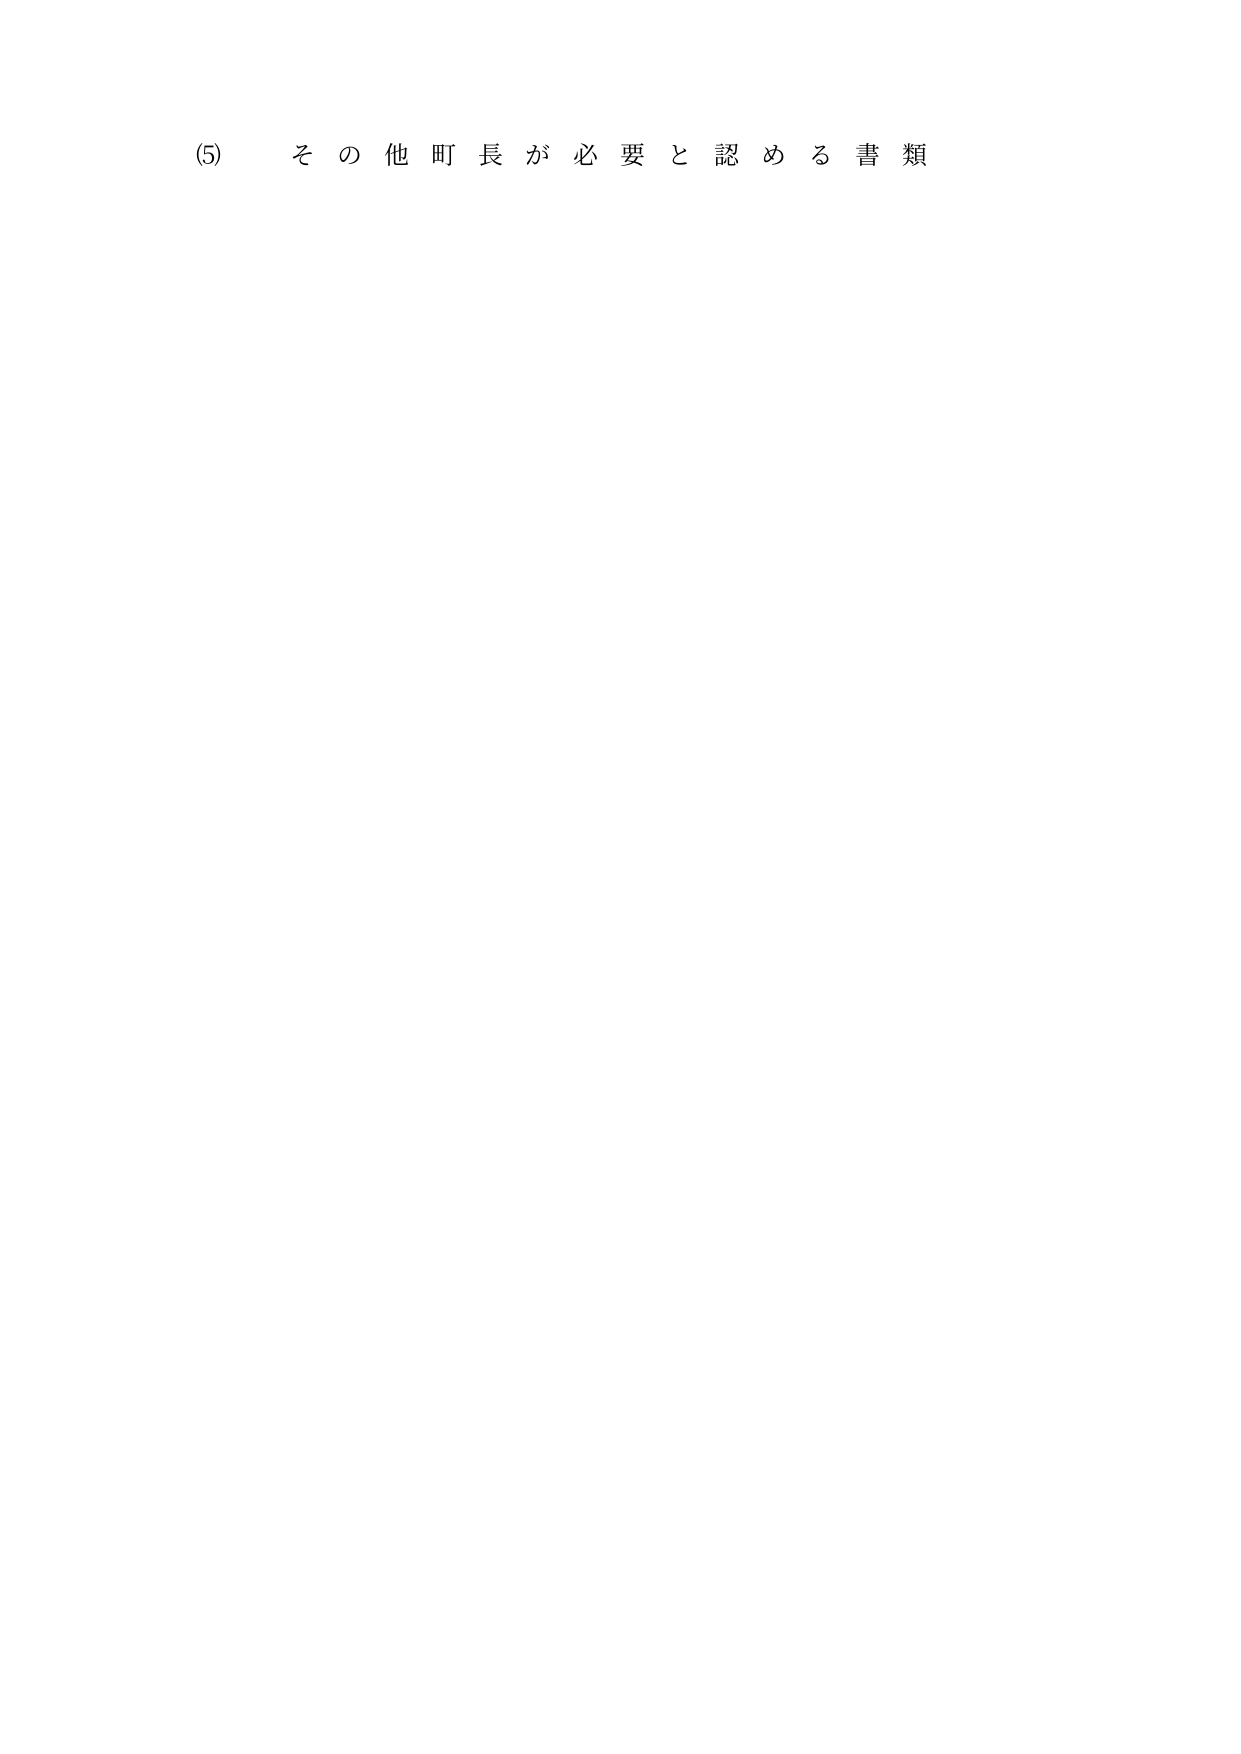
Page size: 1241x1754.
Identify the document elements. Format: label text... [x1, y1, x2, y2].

text ⑸ その他町長が必要と認める書類 [149, 130, 1091, 178]
